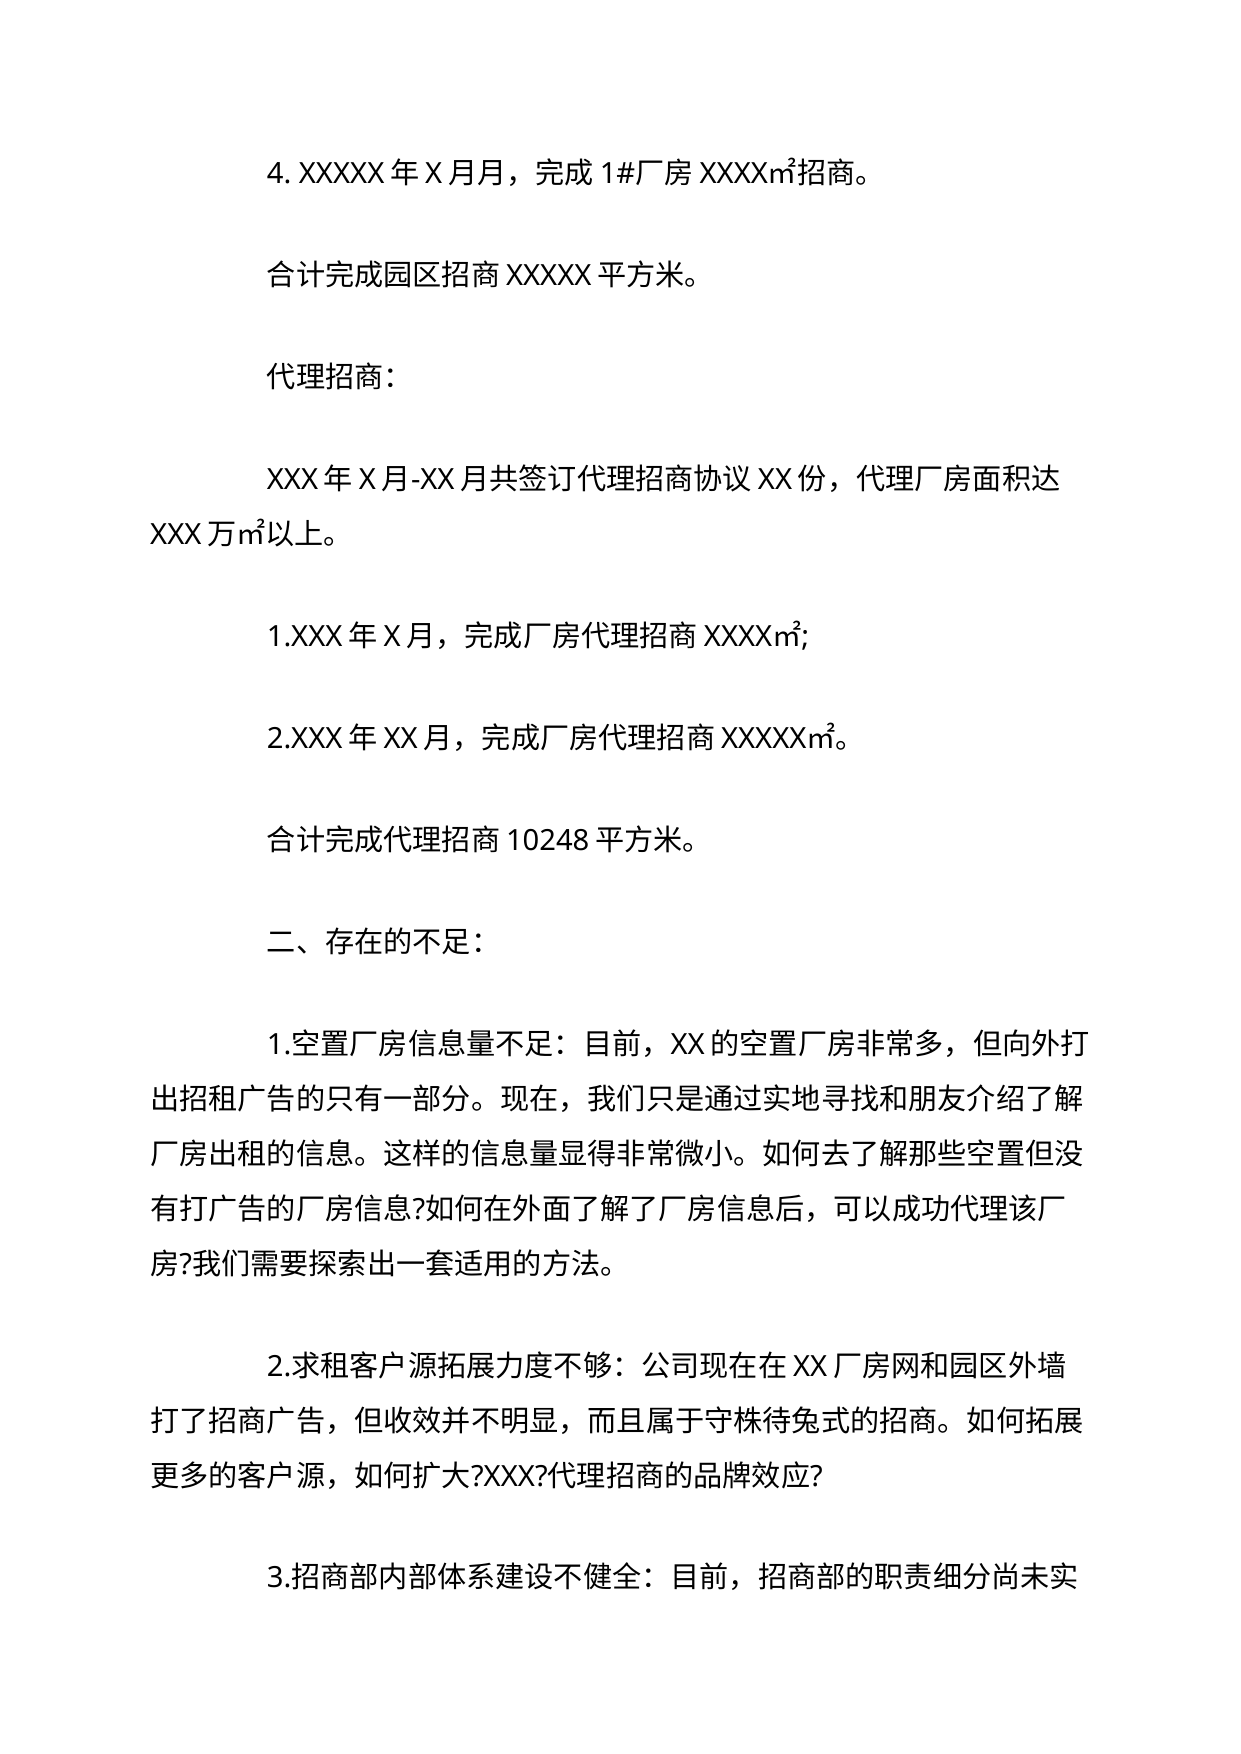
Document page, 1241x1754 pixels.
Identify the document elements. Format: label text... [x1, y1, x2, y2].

text 1.XXX年X月，完成厂房代理招商XXXX㎡; [150, 613, 1090, 655]
text 合计完成代理招商10248平方米。 [150, 817, 1090, 859]
text 代理招商： [150, 354, 1090, 396]
text 1.空置厂房信息量不足：目前，XX的空置厂房非常多，但向外打出招租广告的只有一部分。现在，我们只是通过实地寻找和朋友介绍了解厂房出租的信息。这样的信息量显得非常微小。如何去了解那些空置但没有打广告的厂房信息?如何在外面了解了厂房信息后，可以成功代理该厂房?我们需要探索出一套适用的方法。 [150, 1020, 1090, 1283]
text 合计完成园区招商XXXXX平方米。 [150, 252, 1090, 294]
text 2.XXX年XX月，完成厂房代理招商XXXXX㎡。 [150, 715, 1090, 757]
text 4. XXXXX年X月月，完成1#厂房XXXX㎡招商。 [150, 150, 1090, 192]
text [150, 1554, 1090, 1596]
text 二、存在的不足： [150, 919, 1090, 961]
text 2.求租客户源拓展力度不够：公司现在在XX厂房网和园区外墙打了招商广告，但收效并不明显，而且属于守株待兔式的招商。如何拓展更多的客户源，如何扩大?XXX?代理招商的品牌效应? [150, 1342, 1090, 1494]
text XXX年X月-XX月共签订代理招商协议XX份，代理厂房面积达XXX万㎡以上。 [150, 456, 1090, 553]
